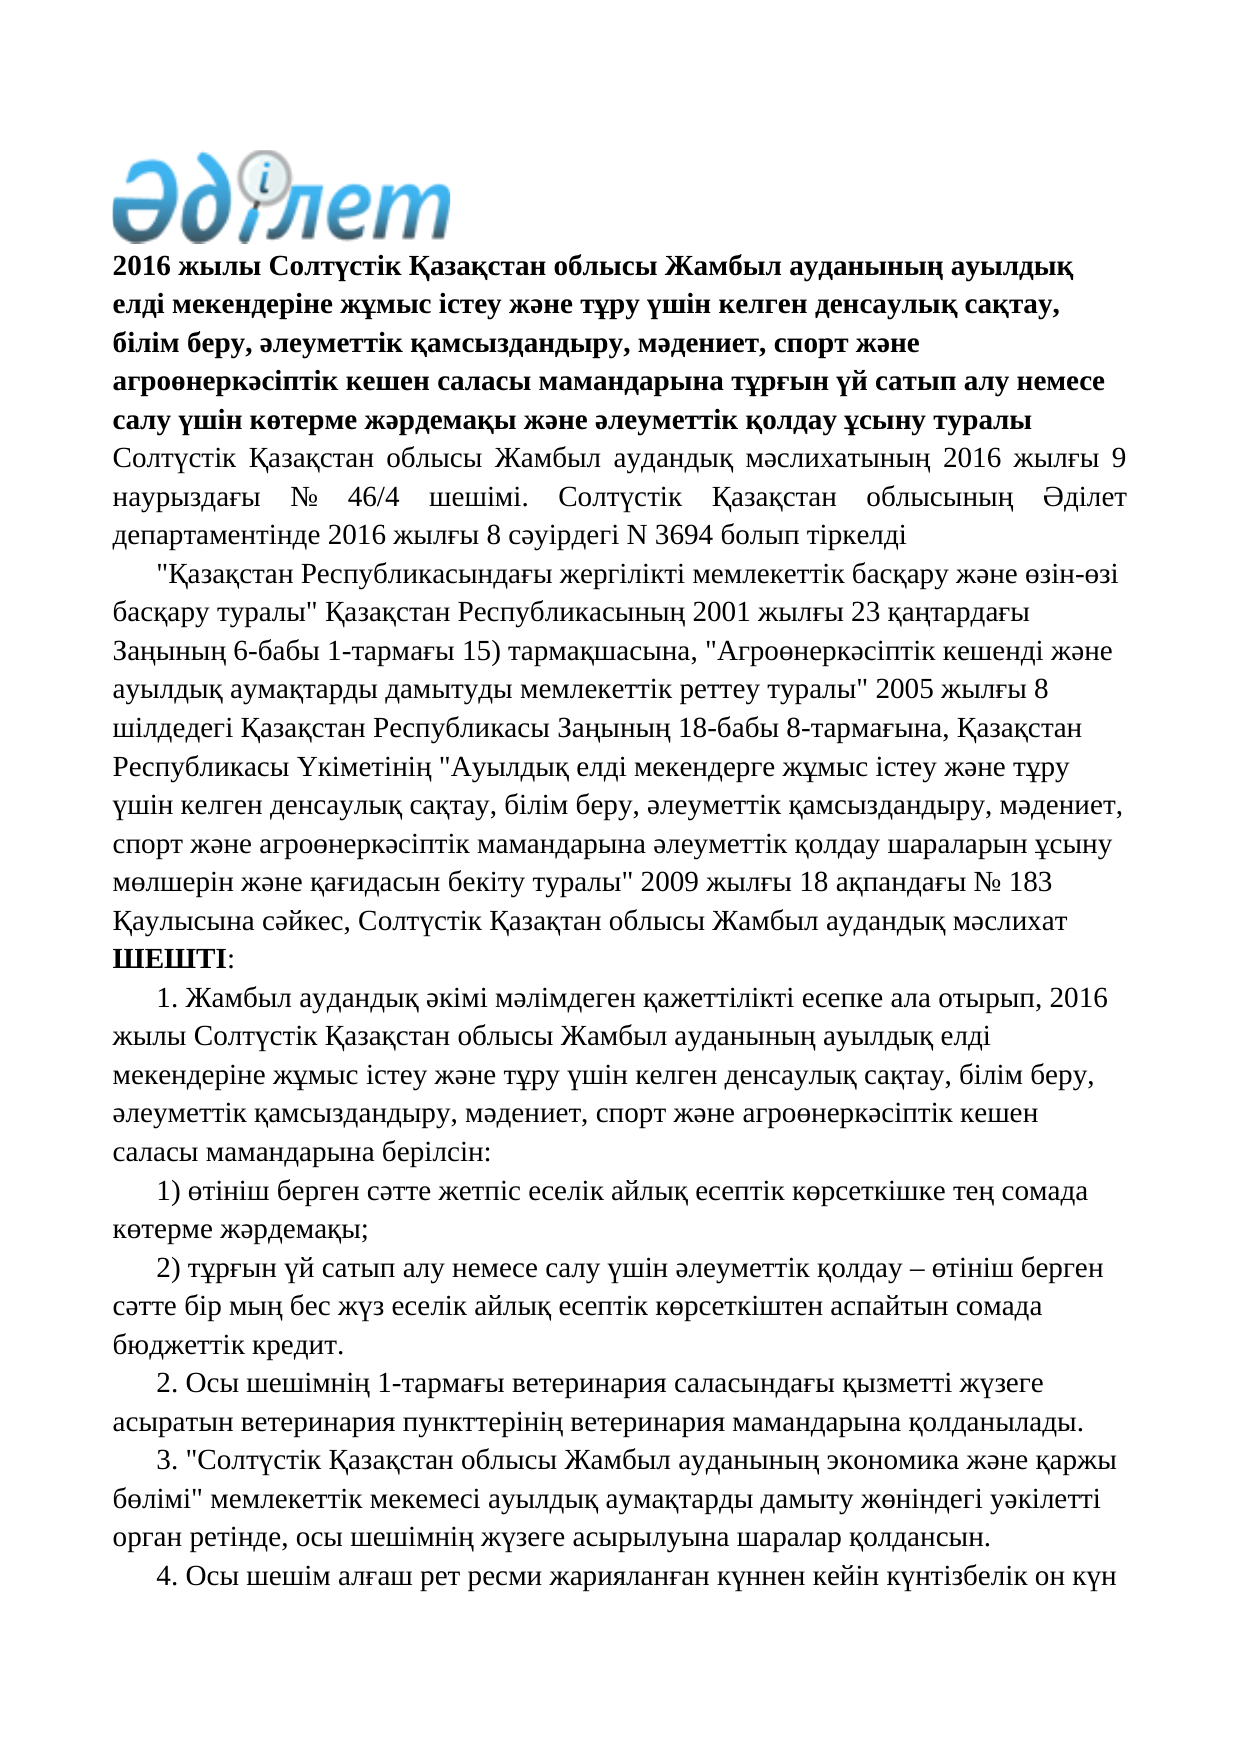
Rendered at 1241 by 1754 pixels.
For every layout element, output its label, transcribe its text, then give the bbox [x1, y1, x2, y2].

picture [112, 150, 451, 244]
text Солтүстік Қазақстан облысы Жамбыл аудандық мәслихатының 2016 жылғы 9 наурыздағы № 46/4 шешімі. Солтүстік Қазақстан облысының Әділет департаментінде 2016 жылғы 8 сәуірдегі N 3694 болып тіркелді [112, 440, 1128, 551]
text 2016 жылы Солтүстік Қазақстан облысы Жамбыл ауданының ауылдық елді мекендеріне жұмыс істеу және тұру үшін келген денсаулық сақтау, білім беру, әлеуметтік қамсыздандыру, мәдениет, спорт және агроөнеркәсіптік кешен саласы мамандарына тұрғын үй сатып алу немесе салу үшін көтерме жәрдемақы және әлеуметтік қолдау ұсыну туралы [112, 248, 1128, 435]
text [112, 556, 1128, 1592]
